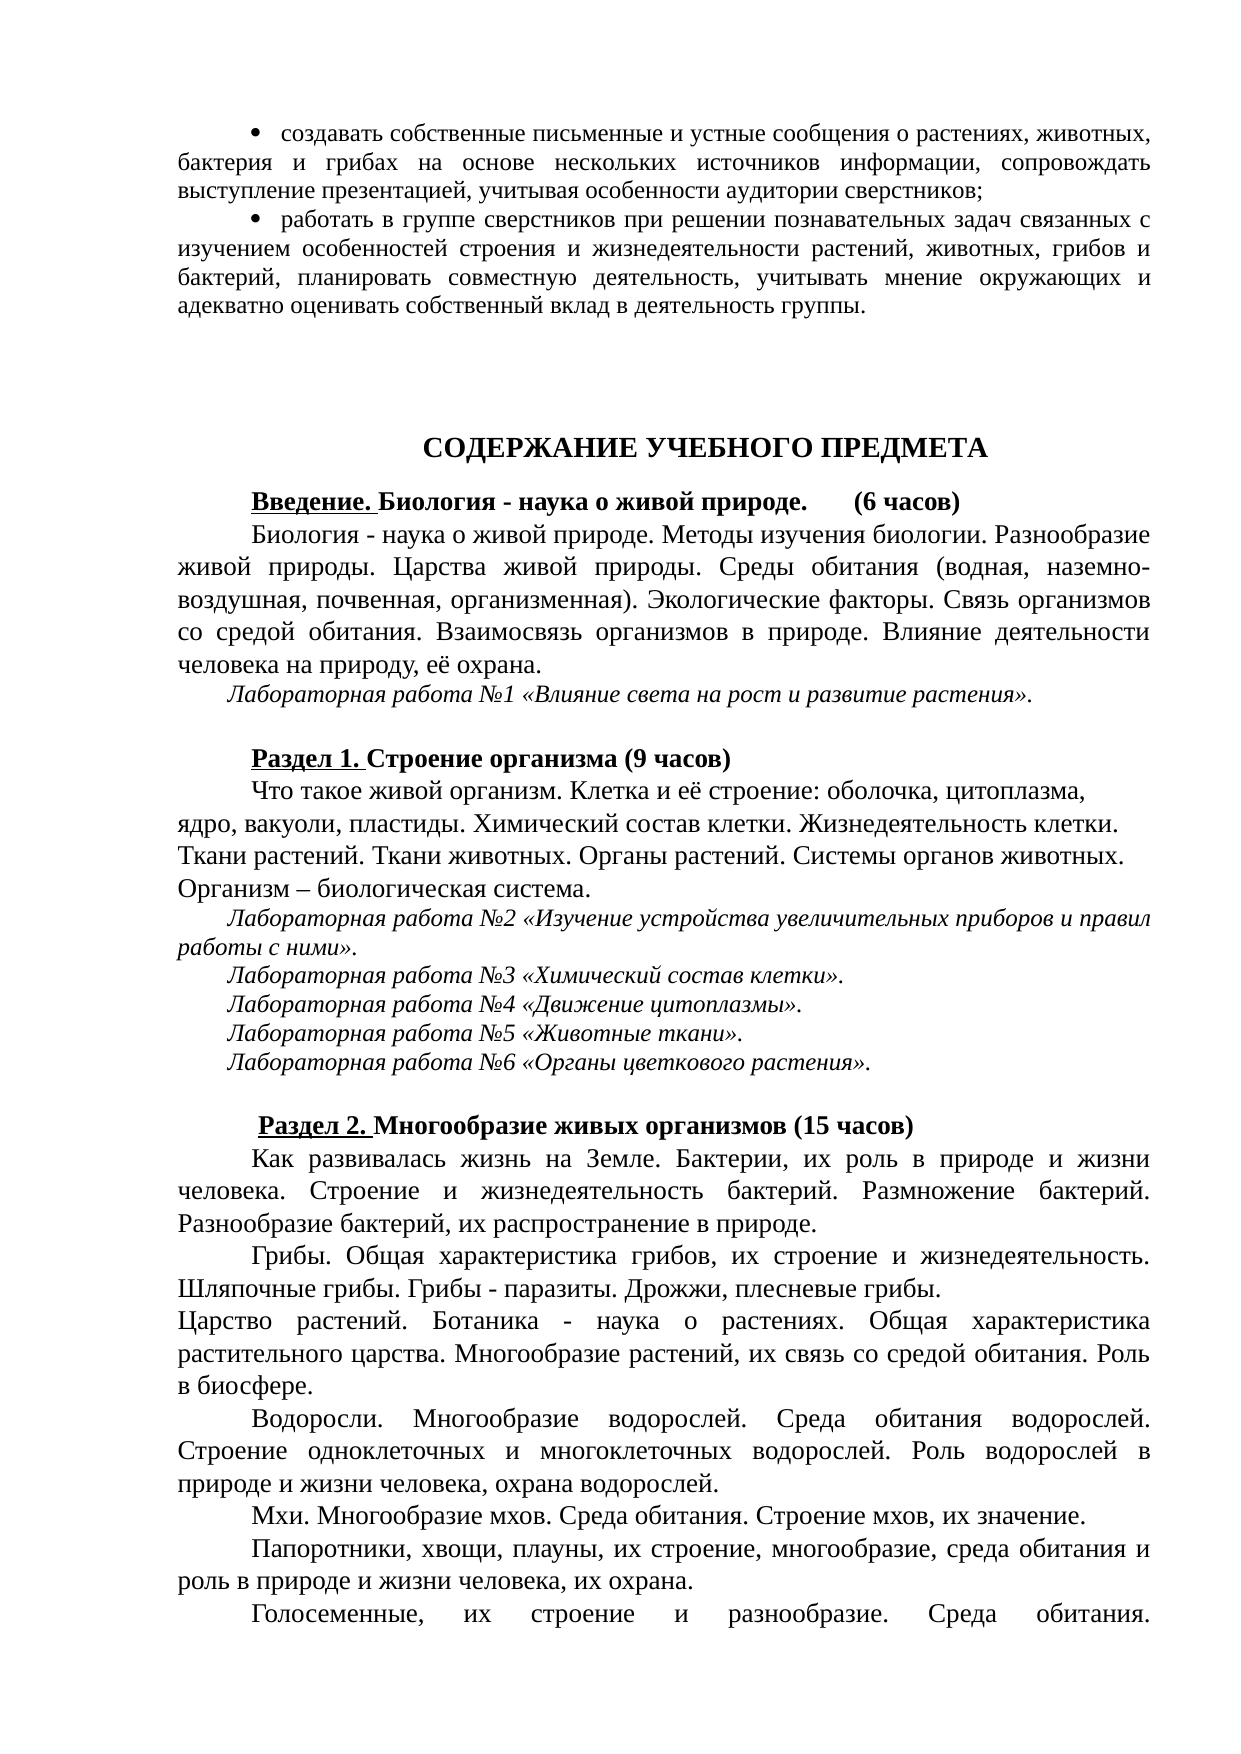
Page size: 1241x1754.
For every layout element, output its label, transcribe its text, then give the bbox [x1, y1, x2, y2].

text Раздел 2. Многообразие живых организмов (15 часов) [177, 1108, 1152, 1140]
text Водоросли. Многообразие водорослей. Среда обитания водорослей. Строение одноклеточных и многоклеточных водорослей. Роль водорослей в природе и жизни человека, охрана водорослей. [177, 1400, 1152, 1498]
text Как развивалась жизнь на Земле. Бактерии, их роль в природе и жизни человека. Строение и жизнедеятельность бактерий. Размножение бактерий. Разнообразие бактерий, их распространение в природе. [177, 1140, 1152, 1238]
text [177, 1595, 1152, 1628]
text Лабораторная работа №3 «Химический состав клетки». [177, 960, 1152, 989]
text Папоротники, хвощи, плауны, их строение, многообразие, среда обитания и роль в природе и жизни человека, их охрана. [177, 1530, 1152, 1595]
text Царство растений. Ботаника - наука о растениях. Общая характеристика растительного царства. Многообразие растений, их связь со средой обитания. Роль в биосфере. [177, 1303, 1152, 1400]
text Лабораторная работа №5 «Животные ткани». [177, 1018, 1152, 1047]
text Раздел 1. Строение организма (9 часов) [177, 740, 1152, 773]
text Грибы. Общая характеристика грибов, их строение и жизнедеятельность. Шляпочные грибы. Грибы - паразиты. Дрожжи, плесневые грибы. [177, 1238, 1152, 1303]
text Биология - наука о живой природе. Методы изучения биологии. Разнообразие живой природы. Царства живой природы. Среды обитания (водная, наземно-воздушная, почвенная, организменная). Экологические факторы. Связь организмов со средой обитания. Взаимосвязь организмов в природе. Влияние деятельности человека на природу, её охрана. [177, 517, 1152, 679]
list СОДЕРЖАНИЕ УЧЕБНОГО ПРЕДМЕТА [252, 430, 1152, 463]
list работать в группе сверстников при решении познавательных задач связанных с изучением особенностей строения и жизнедеятельности растений, животных, грибов и бактерий, планировать совместную деятельность, учитывать мнение окружающих и адекватно оценивать собственный вклад в деятельность группы. [177, 204, 1152, 319]
list создавать собственные письменные и устные сообщения о растениях, животных, бактерия и грибах на основе нескольких источников информации, сопровождать выступление презентацией, учитывая особенности аудитории сверстников; [177, 118, 1152, 204]
text Что такое живой организм. Клетка и её строение: оболочка, цитоплазма, ядро, вакуоли, пластиды. Химический состав клетки. Жизнедеятельность клетки. Ткани растений. Ткани животных. Органы растений. Системы органов животных. Организм – биологическая система. [177, 773, 1152, 903]
text Лабораторная работа №6 «Органы цветкового растения». [177, 1047, 1152, 1075]
text Лабораторная работа №4 «Движение цитоплазмы». [177, 989, 1152, 1018]
text Лабораторная работа №2 «Изучение устройства увеличительных приборов и правил работы с ними». [177, 903, 1152, 960]
text Лабораторная работа №1 «Влияние света на рост и развитие растения». [177, 679, 1152, 708]
text Мхи. Многообразие мхов. Среда обитания. Строение мхов, их значение. [177, 1498, 1152, 1530]
text Введение. Биология - наука о живой природе. (6 часов) [177, 484, 1152, 517]
